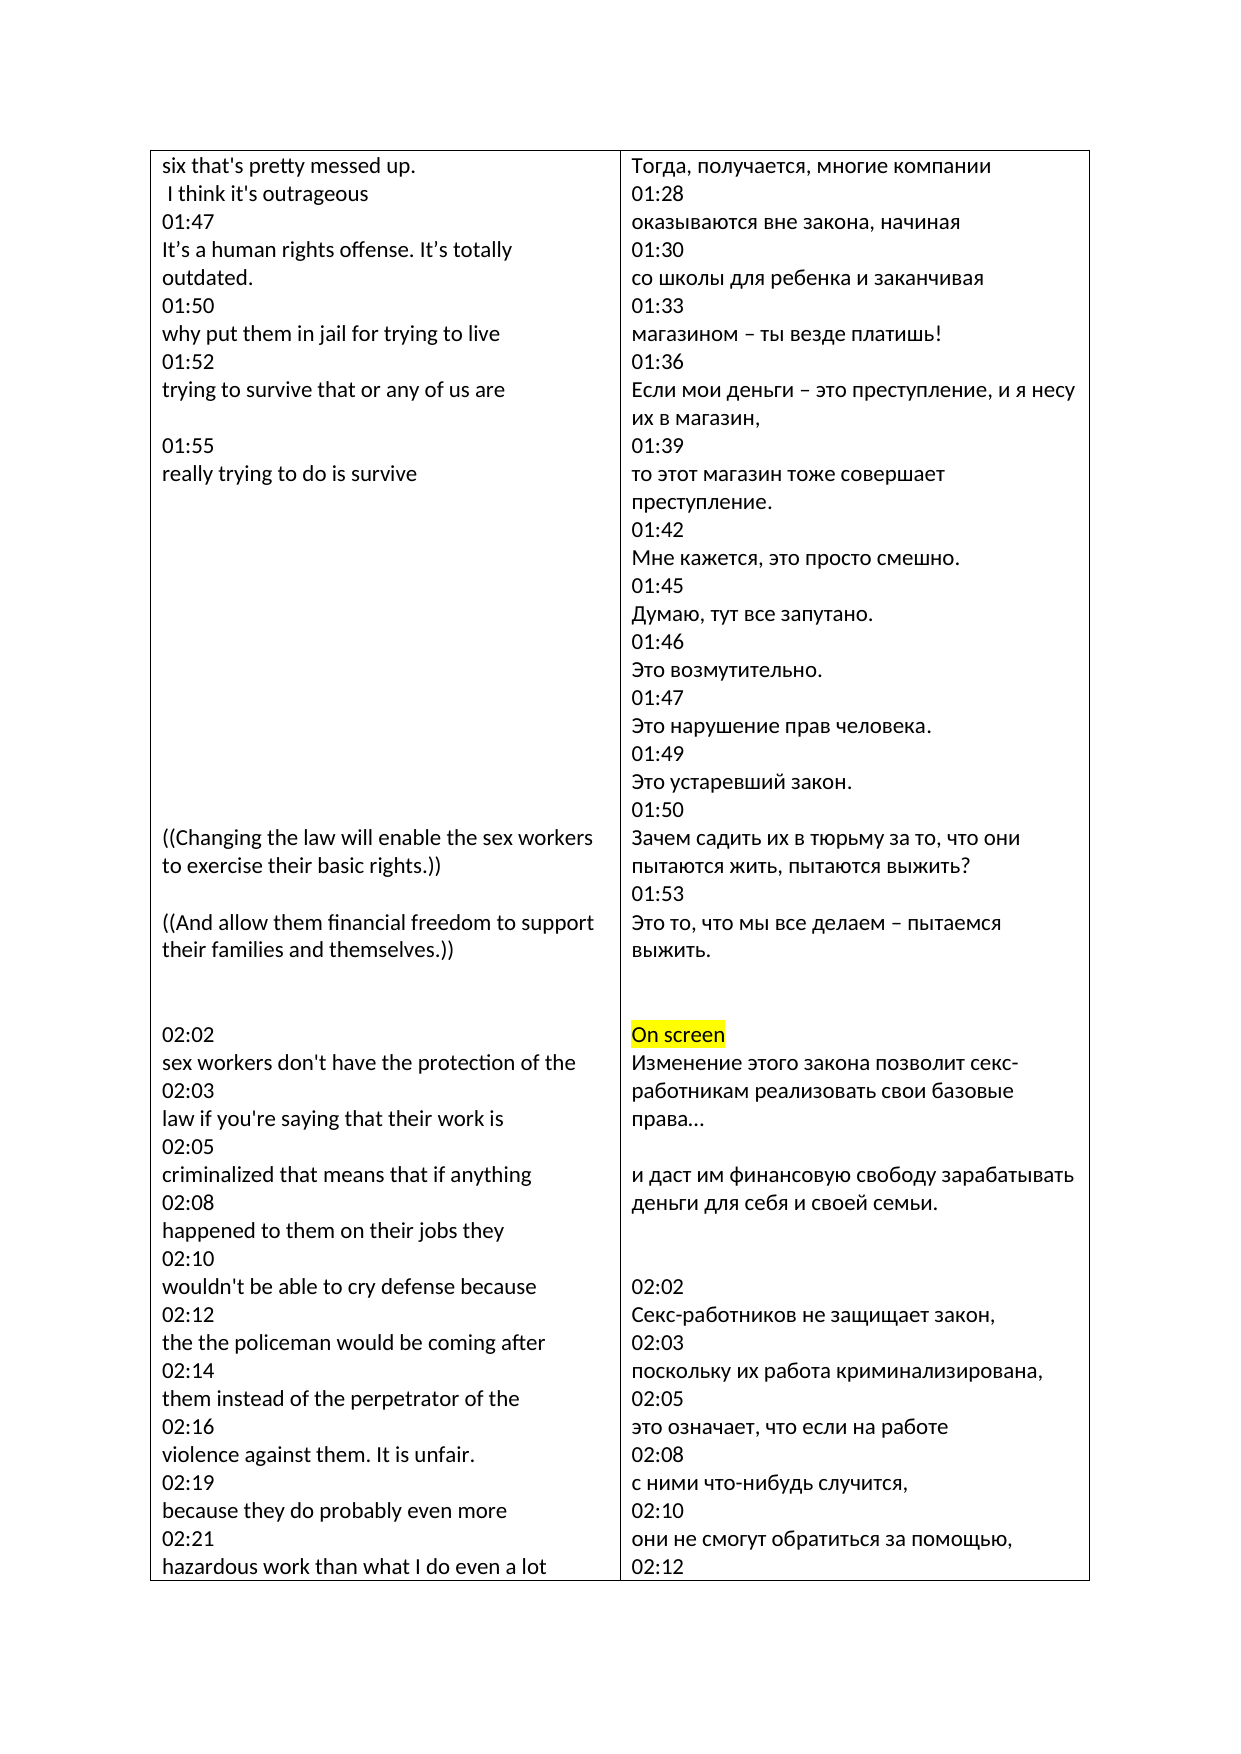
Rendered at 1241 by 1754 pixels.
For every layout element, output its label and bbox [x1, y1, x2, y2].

table_header [151, 151, 620, 1580]
table_header [621, 151, 1089, 1580]
